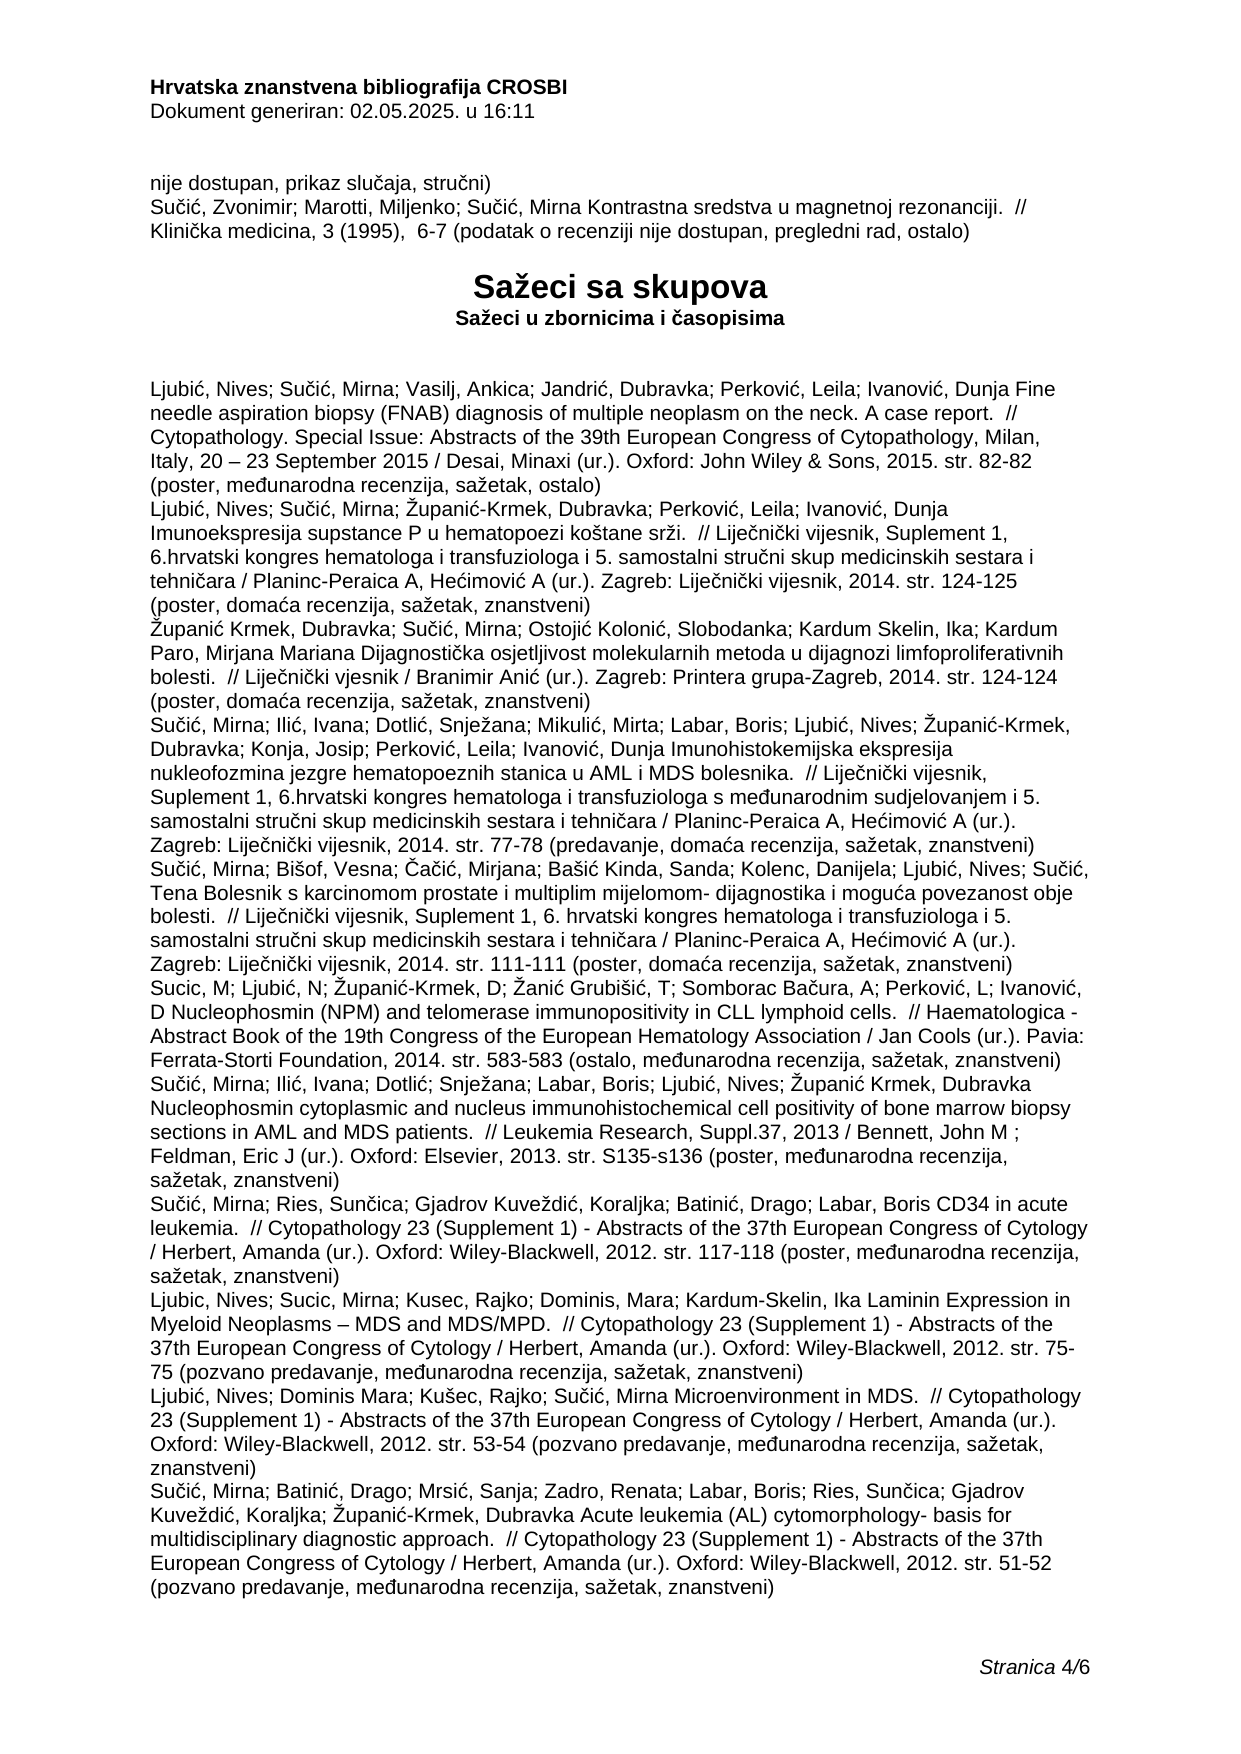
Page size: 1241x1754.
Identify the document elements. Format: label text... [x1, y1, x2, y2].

text Ljubić, Nives; Dominis Mara; Kušec, Rajko; Sučić, Mirna [150, 1383, 1090, 1479]
text Ljubić, Nives; Sučić, Mirna; Vasilj, Ankica; Jandrić, Dubravka; Perković, Leila; Ivanović, Dunja [150, 377, 1090, 497]
text Ljubić, Nives; Sučić, Mirna; Županić-Krmek, Dubravka; Perković, Leila; Ivanović, Dunja [150, 497, 1090, 617]
text Sučić, Mirna; Ilić, Ivana; Dotlić; Snježana; Labar, Boris; Ljubić, Nives; Županić Krmek, Dubravka [150, 1072, 1090, 1192]
text Sučić, Mirna; Batinić, Drago; Mrsić, Sanja; Zadro, Renata; Labar, Boris; Ries, Sunčica; Gjadrov Kuveždić, Koraljka; Županić-Krmek, Dubravka [150, 1479, 1090, 1599]
text Županić Krmek, Dubravka; Sučić, Mirna; Ostojić Kolonić, Slobodanka; Kardum Skelin, Ika; Kardum Paro, Mirjana Mariana [150, 617, 1090, 713]
text Ljubic, Nives; Sucic, Mirna; Kusec, Rajko; Dominis, Mara; Kardum-Skelin, Ika [150, 1288, 1090, 1383]
text Sučić, Mirna; Ries, Sunčica; Gjadrov Kuveždić, Koraljka; Batinić, Drago; Labar, Boris [150, 1192, 1090, 1288]
text Sucic, M; Ljubić, N; Županić-Krmek, D; Žanić Grubišić, T; Somborac Bačura, A; Perković, L; Ivanović, D [150, 976, 1090, 1072]
subtitle Sažeci u zbornicima i časopisima [150, 305, 1090, 329]
text Sučić, Zvonimir; Marotti, Miljenko; Sučić, Mirna [150, 195, 1090, 243]
text Sučić, Mirna; Ilić, Ivana; Dotlić, Snježana; Mikulić, Mirta; Labar, Boris; Ljubić, Nives; Županić-Krmek, Dubravka; Konja, Josip; Perković, Leila; Ivanović, Dunja [150, 713, 1090, 856]
subtitle Sažeci sa skupova [150, 267, 1090, 305]
text Sučić, Mirna; Bišof, Vesna; Čačić, Mirjana; Bašić Kinda, Sanda; Kolenc, Danijela; Ljubić, Nives; Sučić, Tena [150, 856, 1090, 976]
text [150, 171, 1090, 195]
